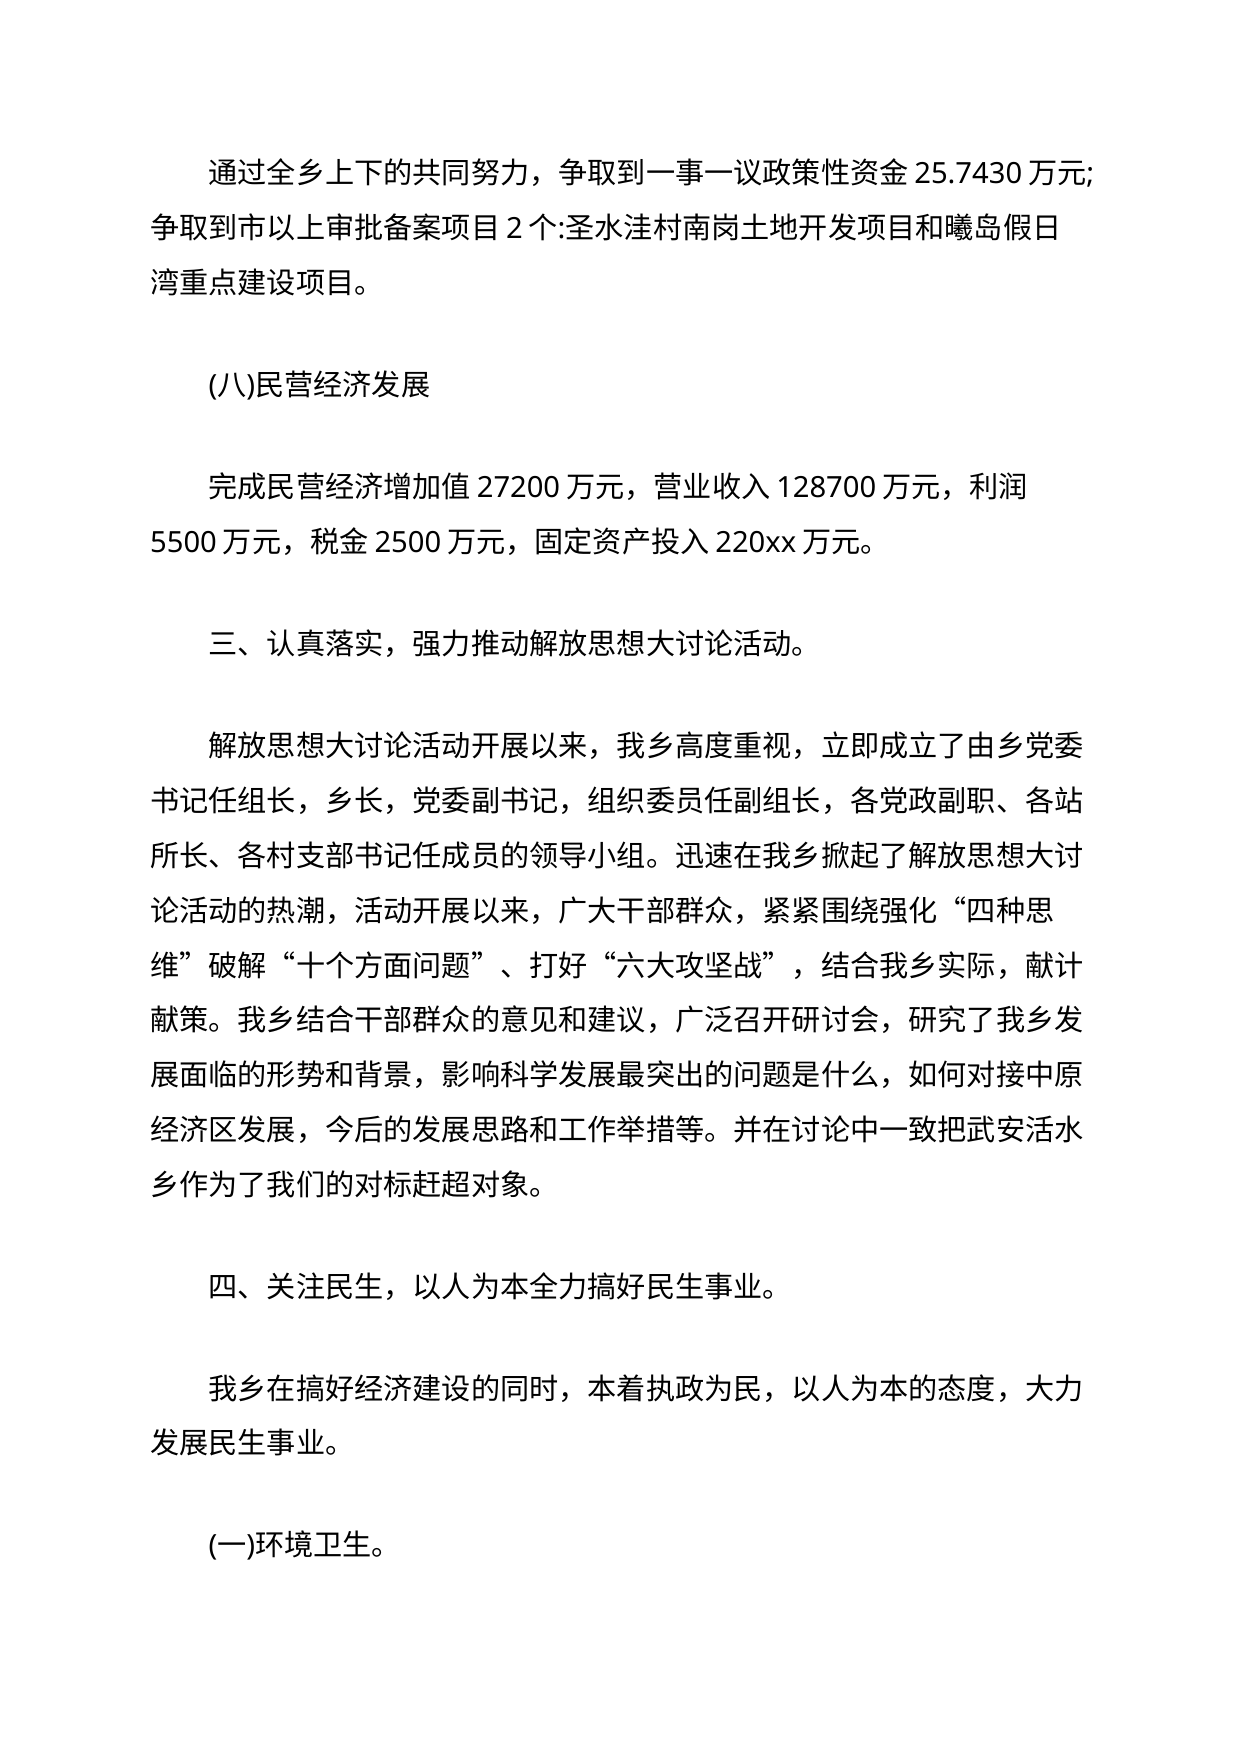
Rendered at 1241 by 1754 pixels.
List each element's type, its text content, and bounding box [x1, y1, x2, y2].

text (八)民营经济发展 [150, 362, 1090, 404]
text 完成民营经济增加值27200万元，营业收入128700万元，利润5500万元，税金2500万元，固定资产投入220xx万元。 [150, 464, 1090, 561]
text 三、认真落实，强力推动解放思想大讨论活动。 [150, 621, 1090, 663]
text (一)环境卫生。 [150, 1522, 1090, 1564]
text 通过全乡上下的共同努力，争取到一事一议政策性资金25.7430万元;争取到市以上审批备案项目2个:圣水洼村南岗土地开发项目和曦岛假日湾重点建设项目。 [150, 150, 1090, 302]
text 我乡在搞好经济建设的同时，本着执政为民，以人为本的态度，大力发展民生事业。 [150, 1365, 1090, 1462]
text 四、关注民生，以人为本全力搞好民生事业。 [150, 1263, 1090, 1306]
text 解放思想大讨论活动开展以来，我乡高度重视，立即成立了由乡党委书记任组长，乡长，党委副书记，组织委员任副组长，各党政副职、各站所长、各村支部书记任成员的领导小组。迅速在我乡掀起了解放思想大讨论活动的热潮，活动开展以来，广大干部群众，紧紧围绕强化“四种思维”破解“十个方面问题”、打好“六大攻坚战”，结合我乡实际，献计献策。我乡结合干部群众的意见和建议，广泛召开研讨会，研究了我乡发展面临的形势和背景，影响科学发展最突出的问题是什么，如何对接中原经济区发展，今后的发展思路和工作举措等。并在讨论中一致把武安活水乡作为了我们的对标赶超对象。 [150, 722, 1090, 1204]
